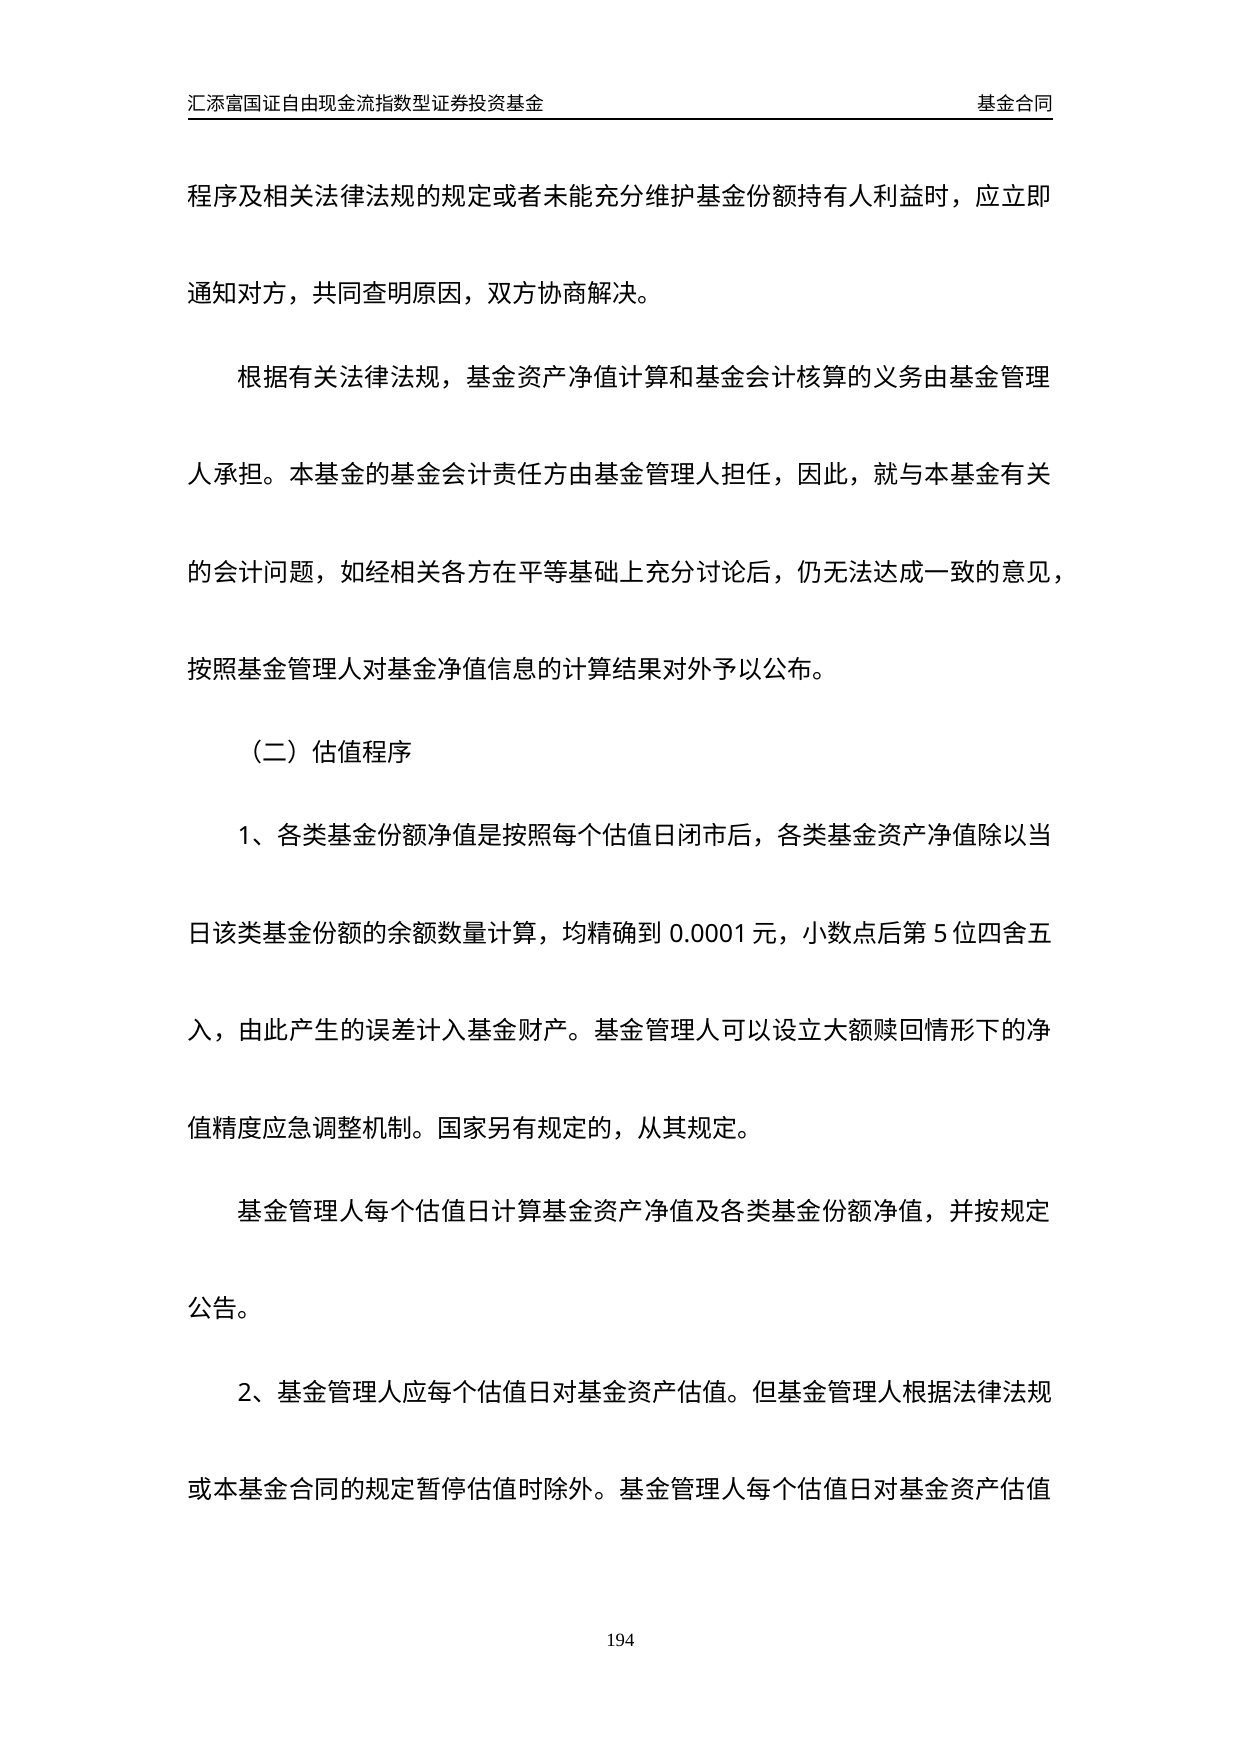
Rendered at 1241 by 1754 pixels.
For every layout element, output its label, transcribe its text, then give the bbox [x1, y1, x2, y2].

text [187, 162, 1053, 324]
text 1、各类基金份额净值是按照每个估值日闭市后，各类基金资产净值除以当日该类基金份额的余额数量计算，均精确到0.0001元，小数点后第5位四舍五入，由此产生的误差计入基金财产。基金管理人可以设立大额赎回情形下的净值精度应急调整机制。国家另有规定的，从其规定。 [187, 801, 1053, 1159]
text 基金管理人每个估值日计算基金资产净值及各类基金份额净值，并按规定公告。 [187, 1177, 1053, 1339]
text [187, 1358, 1053, 1520]
text 根据有关法律法规，基金资产净值计算和基金会计核算的义务由基金管理人承担。本基金的基金会计责任方由基金管理人担任，因此，就与本基金有关的会计问题，如经相关各方在平等基础上充分讨论后，仍无法达成一致的意见，按照基金管理人对基金净值信息的计算结果对外予以公布。 [187, 343, 1053, 700]
text （二）估值程序 [187, 718, 1053, 783]
